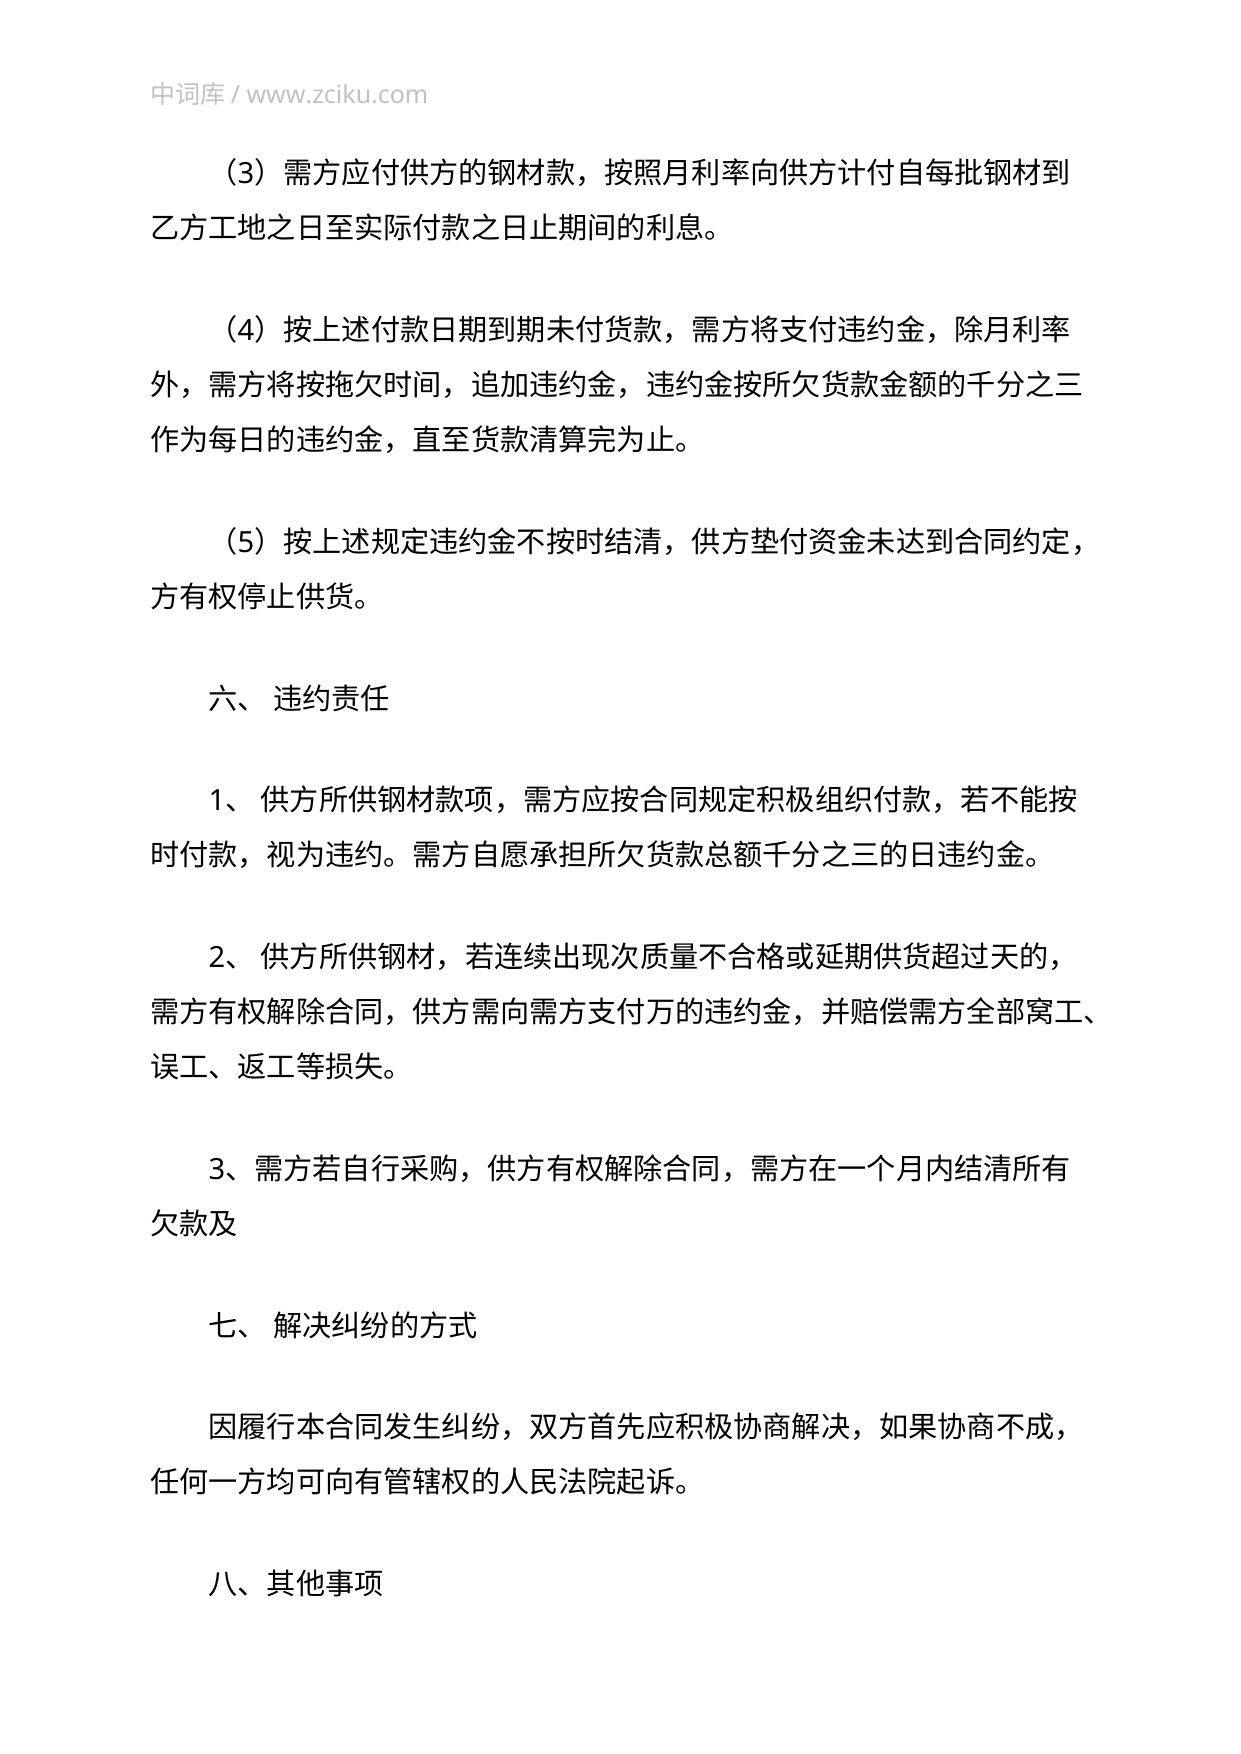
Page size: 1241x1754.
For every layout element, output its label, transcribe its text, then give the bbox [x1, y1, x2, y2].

text 1、 供方所供钢材款项，需方应按合同规定积极组织付款，若不能按时付款，视为违约。需方自愿承担所欠货款总额千分之三的日违约金。 [150, 777, 1090, 874]
text （4）按上述付款日期到期未付货款，需方将支付违约金，除月利率外，需方将按拖欠时间，追加违约金，违约金按所欠货款金额的千分之三作为每日的违约金，直至货款清算完为止。 [150, 307, 1090, 459]
text 七、 解决纠纷的方式 [150, 1302, 1090, 1344]
text 3、需方若自行采购，供方有权解除合同，需方在一个月内结清所有欠款及 [150, 1145, 1090, 1243]
text 2、 供方所供钢材，若连续出现次质量不合格或延期供货超过天的，需方有权解除合同，供方需向需方支付万的违约金，并赔偿需方全部窝工、误工、返工等损失。 [150, 934, 1090, 1086]
text （5）按上述规定违约金不按时结清，供方垫付资金未达到合同约定，方有权停止供货。 [150, 518, 1090, 616]
text 六、 违约责任 [150, 675, 1090, 717]
text （3）需方应付供方的钢材款，按照月利率向供方计付自每批钢材到乙方工地之日至实际付款之日止期间的利息。 [150, 150, 1090, 247]
text 因履行本合同发生纠纷，双方首先应积极协商解决，如果协商不成，任何一方均可向有管辖权的人民法院起诉。 [150, 1404, 1090, 1501]
text 八、其他事项 [150, 1561, 1090, 1603]
